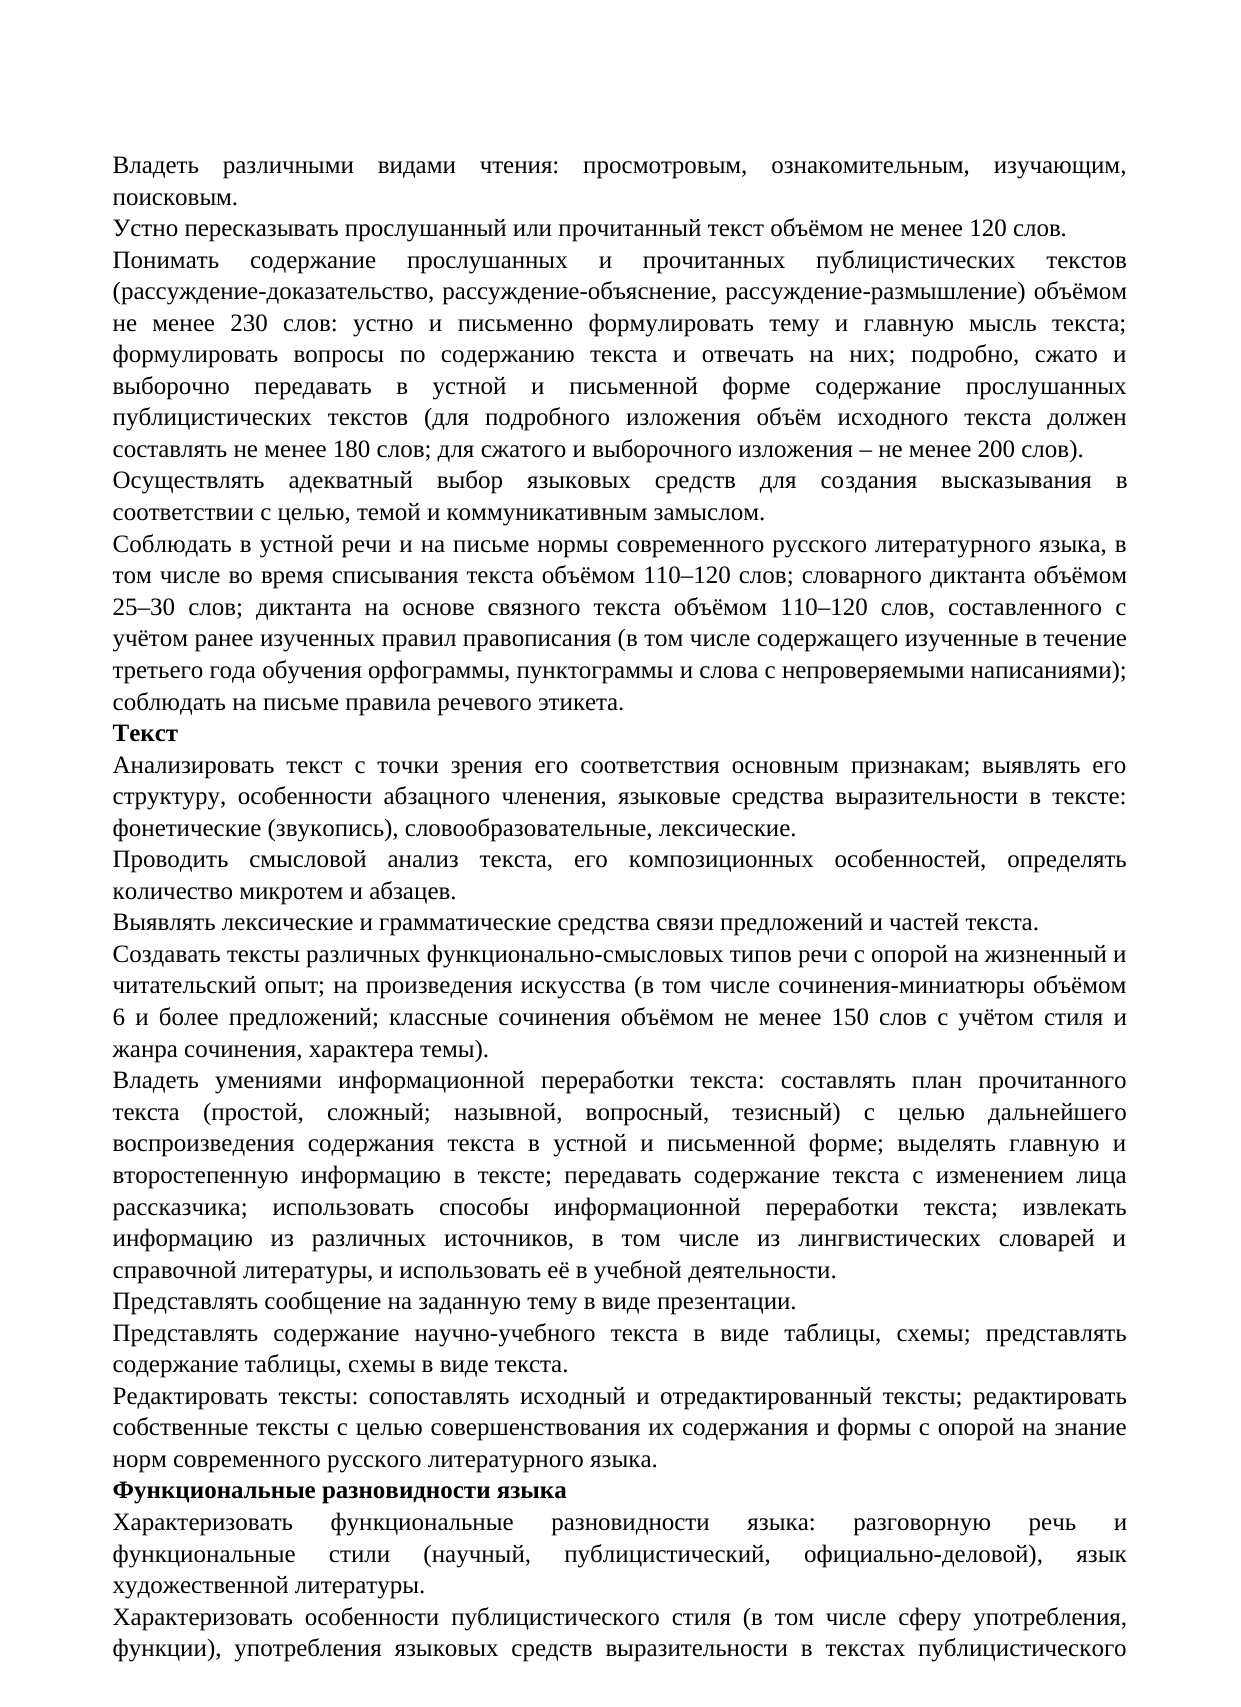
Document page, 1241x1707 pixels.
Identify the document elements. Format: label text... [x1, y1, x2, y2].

text Анализировать текст с точки зрения его соответствия основным признакам; выявлять его структуру, особенности абзацного членения, языковые средства выразительности в тексте: фонетические (звукопись), словообразовательные, лексические. [112, 750, 1128, 842]
text Создавать тексты различных функционально-смысловых типов речи с опорой на жизненный и читательский опыт; на произведения искусства (в том числе сочинения-миниатюры объёмом 6 и более предложений; классные сочинения объёмом не менее 150 слов с учётом стиля и жанра сочинения, характера темы). [112, 939, 1128, 1062]
text Понимать содержание прослушанных и прочитанных публицистических текстов (рассуждение-доказательство, рассуждение-объяснение, рассуждение-размышление) объёмом не менее 230 слов: устно и письменно формулировать тему и главную мысль текста; формулировать вопросы по содержанию текста и отвечать на них; подробно, сжато и выборочно передавать в устной и письменной форме содержание прослушанных публицистических текстов (для подробного изложения объём исходного текста должен составлять не менее 180 слов; для сжатого и выборочного изложения – не менее 200 слов). [112, 245, 1128, 463]
text Представлять сообщение на заданную тему в виде презентации. [112, 1286, 1128, 1315]
text Осуществлять адекватный выбор языковых средств для со­здания высказывания в соответствии с целью, темой и коммуникативным замыслом. [112, 466, 1128, 526]
text Выявлять лексические и грамматические средства связи предложений и частей текста. [112, 907, 1128, 936]
text Текст [112, 718, 1128, 747]
text Владеть различными видами чтения: просмотровым, ознакомительным, изучающим, поисковым. [112, 150, 1128, 210]
text Соблюдать в устной речи и на письме нормы современного русского литературного языка, в том числе во время списывания текста объёмом 110–120 слов; словарного диктанта объёмом 25–30 слов; диктанта на основе связного текста объёмом 110–120 слов, составленного с учётом ранее изученных правил правописания (в том числе содержащего изученные в течение третьего года обучения орфограммы, пунктограммы и слова с непроверяемыми написаниями); соблюдать на письме правила речевого этикета. [112, 529, 1128, 715]
text Устно пересказывать прослушанный или прочитанный текст объёмом не менее 120 слов. [112, 213, 1128, 242]
text Функциональные разновидности языка [112, 1476, 1128, 1504]
text Редактировать тексты: сопоставлять исходный и отредактированный тексты; редактировать собственные тексты с целью совершенствования их содержания и формы с опорой на знание норм современного русского литературного языка. [112, 1381, 1128, 1473]
text Проводить смысловой анализ текста, его композиционных особенностей, определять количество микротем и абзацев. [112, 844, 1128, 905]
text Характеризовать функциональные разновидности языка: разговорную речь и функциональные стили (научный, публицистический, официально-деловой), язык художественной литературы. [112, 1507, 1128, 1599]
text Представлять содержание научно-учебного текста в виде таблицы, схемы; представлять содержание таблицы, схемы в виде текста. [112, 1318, 1128, 1378]
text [112, 1602, 1128, 1662]
text Владеть умениями информационной переработки текста: составлять план прочитанного текста (простой, сложный; назывной, вопросный, тезисный) с целью дальнейшего воспроизведения содержания текста в устной и письменной форме; выделять главную и второстепенную информацию в тексте; передавать содержание текста с изменением лица рассказчика; использовать способы информационной переработки текста; извлекать информацию из различных источников, в том числе из лингвистических словарей и справочной литературы, и использовать её в учебной деятельности. [112, 1065, 1128, 1283]
